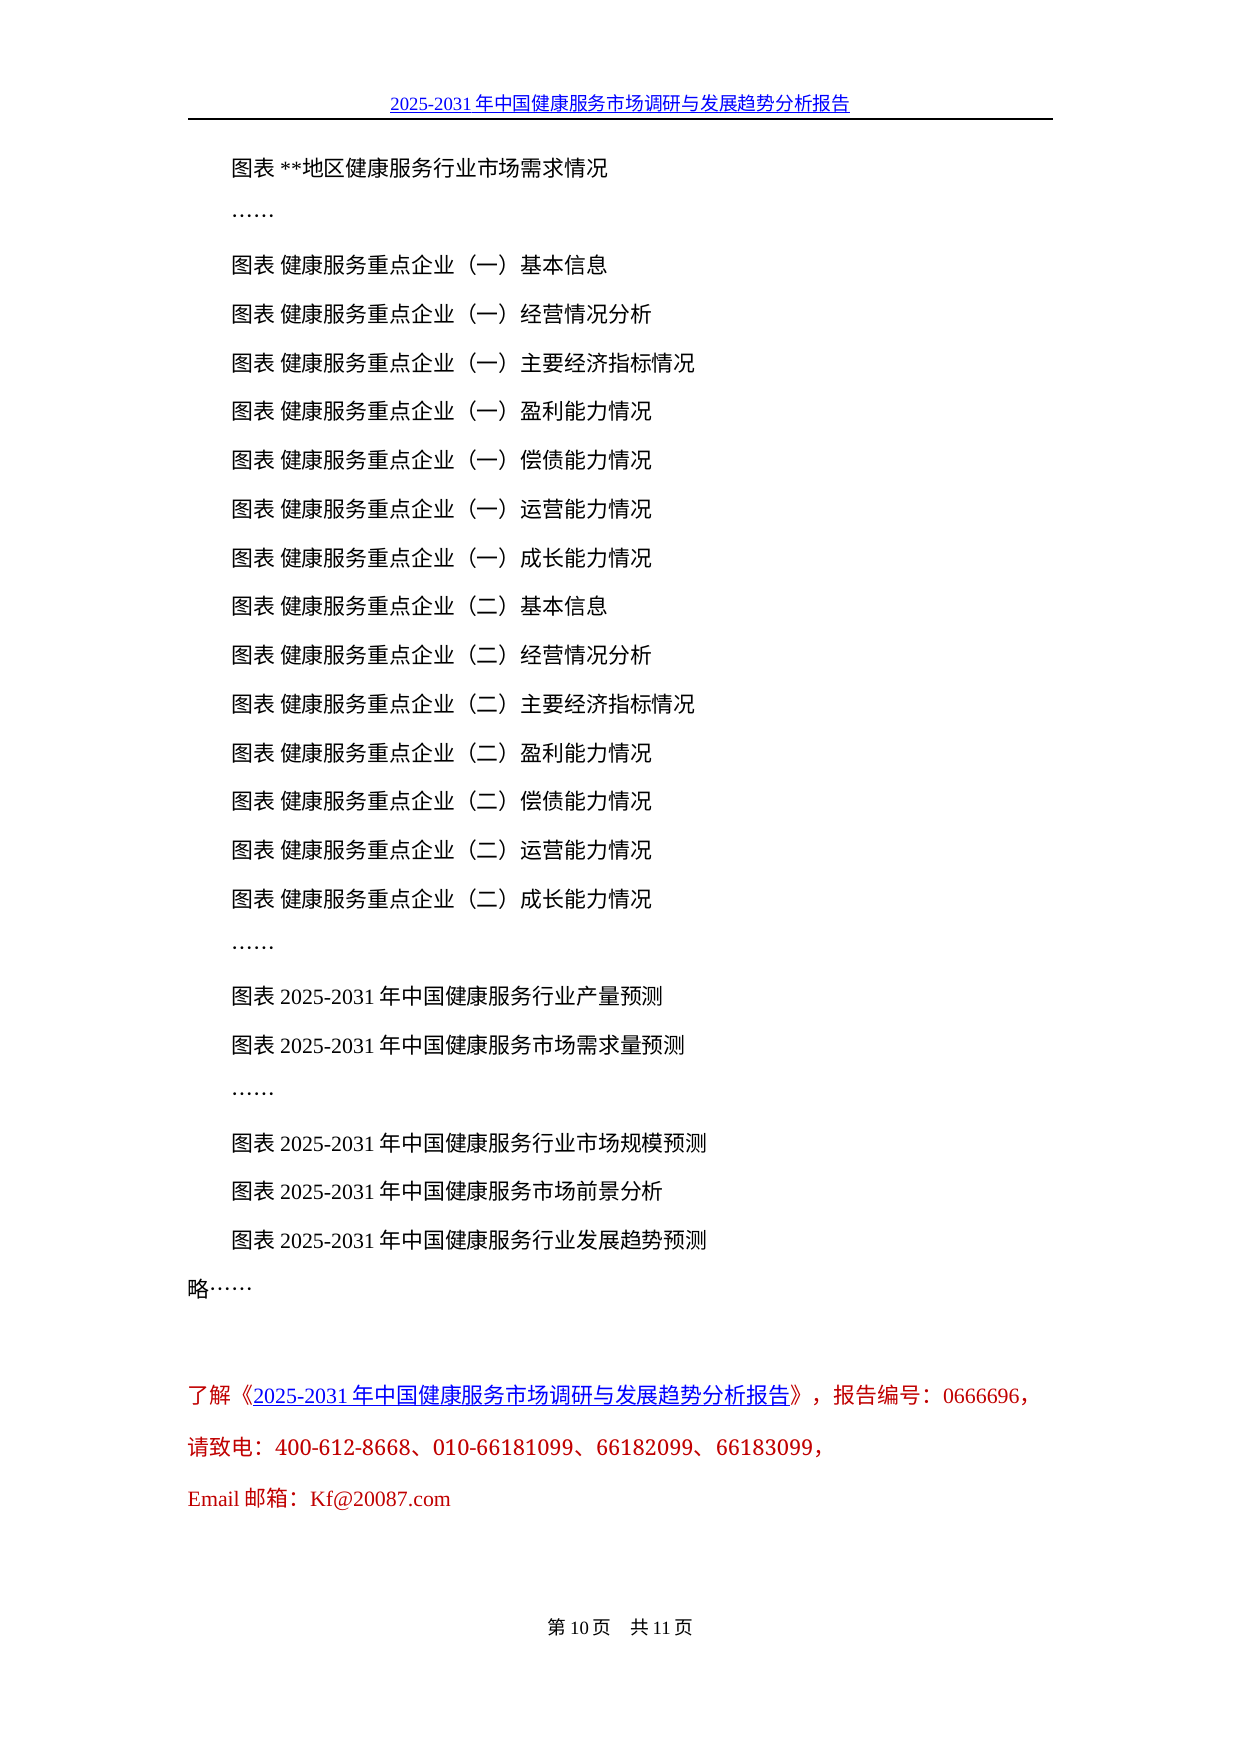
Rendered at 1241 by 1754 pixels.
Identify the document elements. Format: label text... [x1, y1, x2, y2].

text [187, 150, 1053, 1304]
text 请致电：400-612-8668、010-66181099、66182099、66183099， [187, 1429, 1053, 1462]
text 了解《2025-2031年中国健康服务市场调研与发展趋势分析报告》，报告编号：0666696， [187, 1378, 1053, 1410]
text Email邮箱：Kf@20087.com [187, 1481, 1053, 1513]
